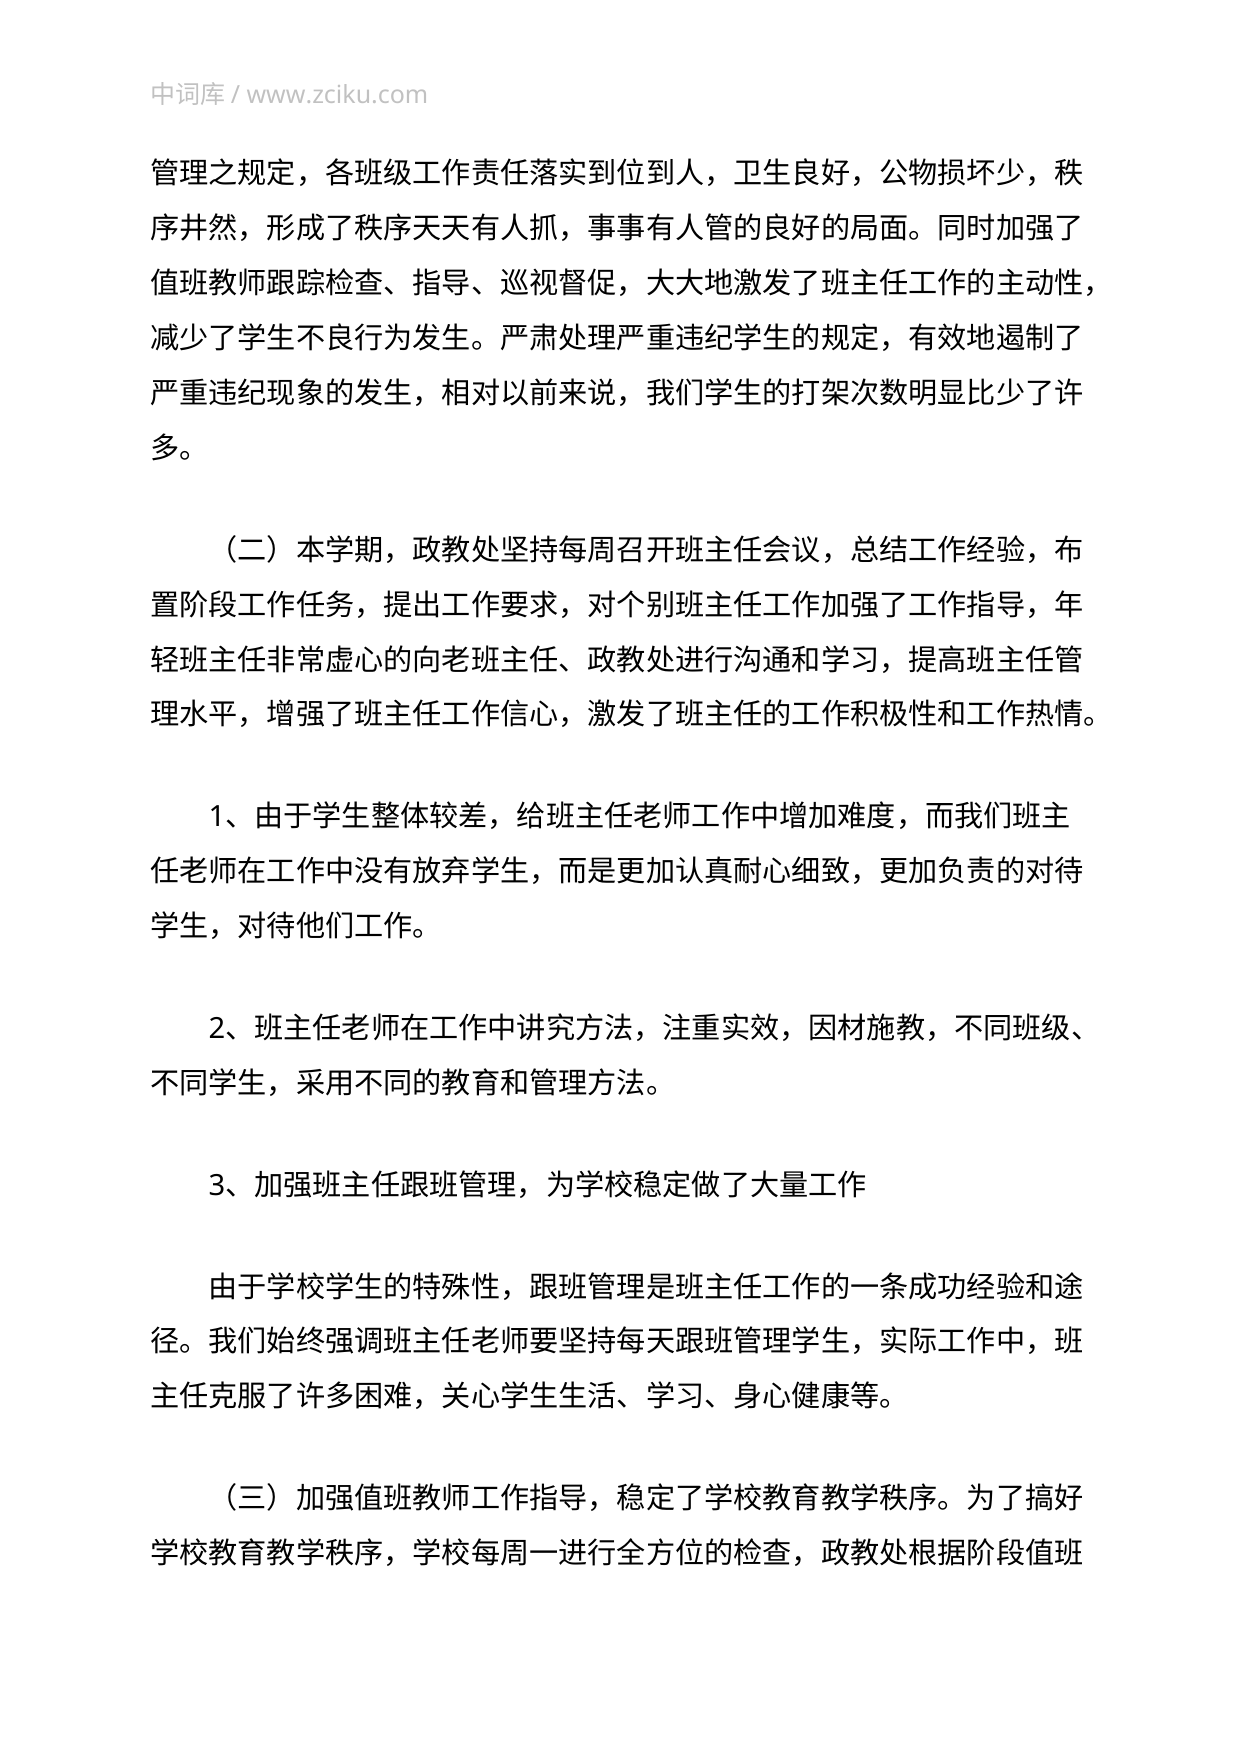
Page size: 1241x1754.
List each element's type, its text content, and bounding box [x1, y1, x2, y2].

text 由于学校学生的特殊性，跟班管理是班主任工作的一条成功经验和途径。我们始终强调班主任老师要坚持每天跟班管理学生，实际工作中，班主任克服了许多困难，关心学生生活、学习、身心健康等。 [150, 1263, 1090, 1415]
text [150, 1475, 1090, 1572]
text （二）本学期，政教处坚持每周召开班主任会议，总结工作经验，布置阶段工作任务，提出工作要求，对个别班主任工作加强了工作指导，年轻班主任非常虚心的向老班主任、政教处进行沟通和学习，提高班主任管理水平，增强了班主任工作信心，激发了班主任的工作积极性和工作热情。 [150, 526, 1090, 733]
text 3、加强班主任跟班管理，为学校稳定做了大量工作 [150, 1161, 1090, 1203]
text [150, 150, 1090, 467]
text 1、由于学生整体较差，给班主任老师工作中增加难度，而我们班主任老师在工作中没有放弃学生，而是更加认真耐心细致，更加负责的对待学生，对待他们工作。 [150, 793, 1090, 945]
text 2、班主任老师在工作中讲究方法，注重实效，因材施教，不同班级、不同学生，采用不同的教育和管理方法。 [150, 1004, 1090, 1102]
